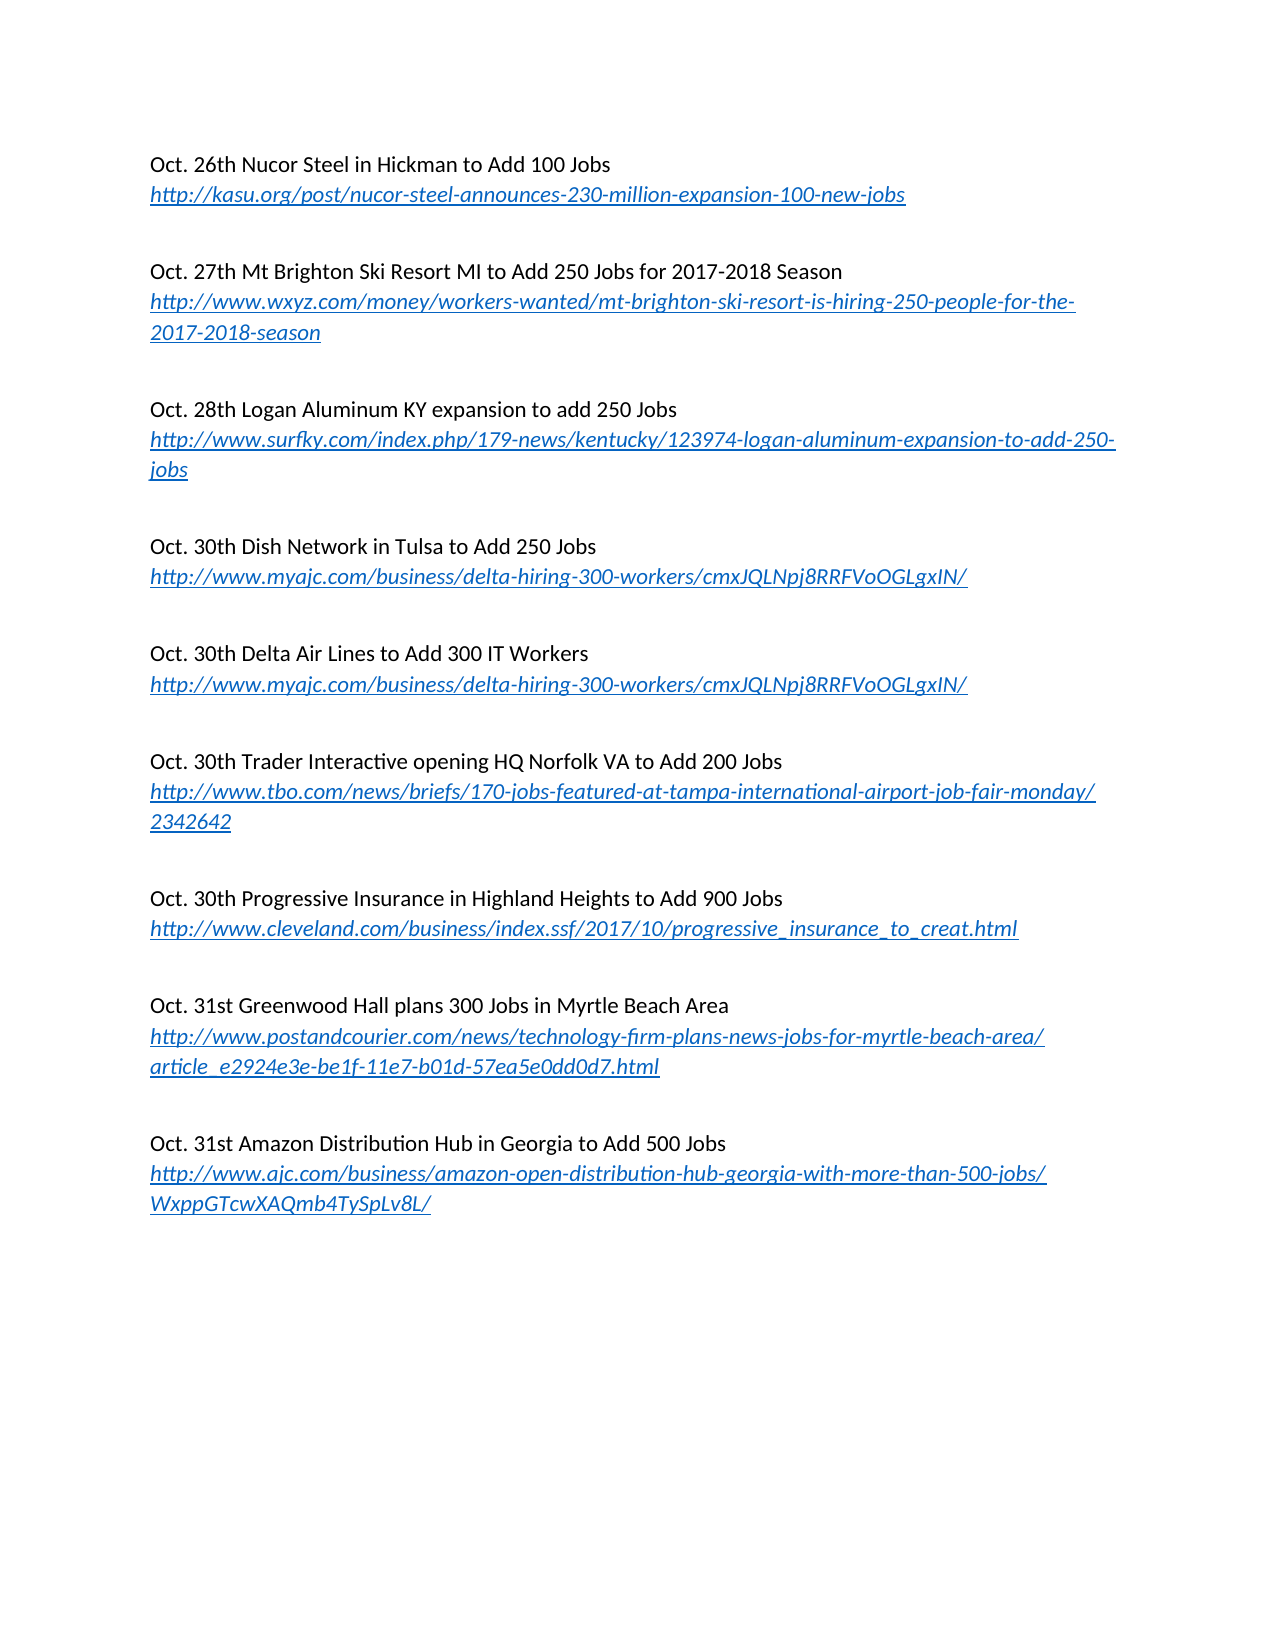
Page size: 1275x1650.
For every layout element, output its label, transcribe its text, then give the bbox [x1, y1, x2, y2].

text Oct. 31st Greenwood Hall plans 300 Jobs in Myrtle Beach Area http://www.postandcourier.com/news/technology-firm-plans-news-jobs-for-myrtle-beach-area/article_e2924e3e-be1f-11e7-b01d-57ea5e0dd0d7.html [150, 992, 1125, 1110]
text Oct. 30th Delta Air Lines to Add 300 IT Workers http://www.myajc.com/business/delta-hiring-300-workers/cmxJQLNpj8RRFVoOGLgxIN/ [150, 639, 1125, 728]
text Oct. 27th Mt Brighton Ski Resort MI to Add 250 Jobs for 2017-2018 Season http://www.wxyz.com/money/workers-wanted/mt-brighton-ski-resort-is-hiring-250-people-for-the-2017-2018-season [150, 257, 1125, 376]
text Oct. 30th Progressive Insurance in Highland Heights to Add 900 Jobs http://www.cleveland.com/business/index.ssf/2017/10/progressive_insurance_to_creat.html [150, 884, 1125, 973]
text Oct. 30th Trader Interactive opening HQ Norfolk VA to Add 200 Jobs http://www.tbo.com/news/briefs/170-jobs-featured-at-tampa-international-airport-job-fair-monday/2342642 [150, 747, 1125, 866]
text Oct. 30th Dish Network in Tulsa to Add 250 Jobs http://www.myajc.com/business/delta-hiring-300-workers/cmxJQLNpj8RRFVoOGLgxIN/ [150, 532, 1125, 621]
text Oct. 26th Nucor Steel in Hickman to Add 100 Jobs http://kasu.org/post/nucor-steel-announces-230-million-expansion-100-new-jobs [150, 150, 1125, 238]
text Oct. 28th Logan Aluminum KY expansion to add 250 Jobs http://www.surfky.com/index.php/179-news/kentucky/123974-logan-aluminum-expansion-to-add-250-jobs [150, 395, 1125, 513]
text Oct. 31st Amazon Distribution Hub in Georgia to Add 500 Jobs http://www.ajc.com/business/amazon-open-distribution-hub-georgia-with-more-than-500-jobs/WxppGTcwXAQmb4TySpLv8L/ [150, 1129, 1125, 1248]
